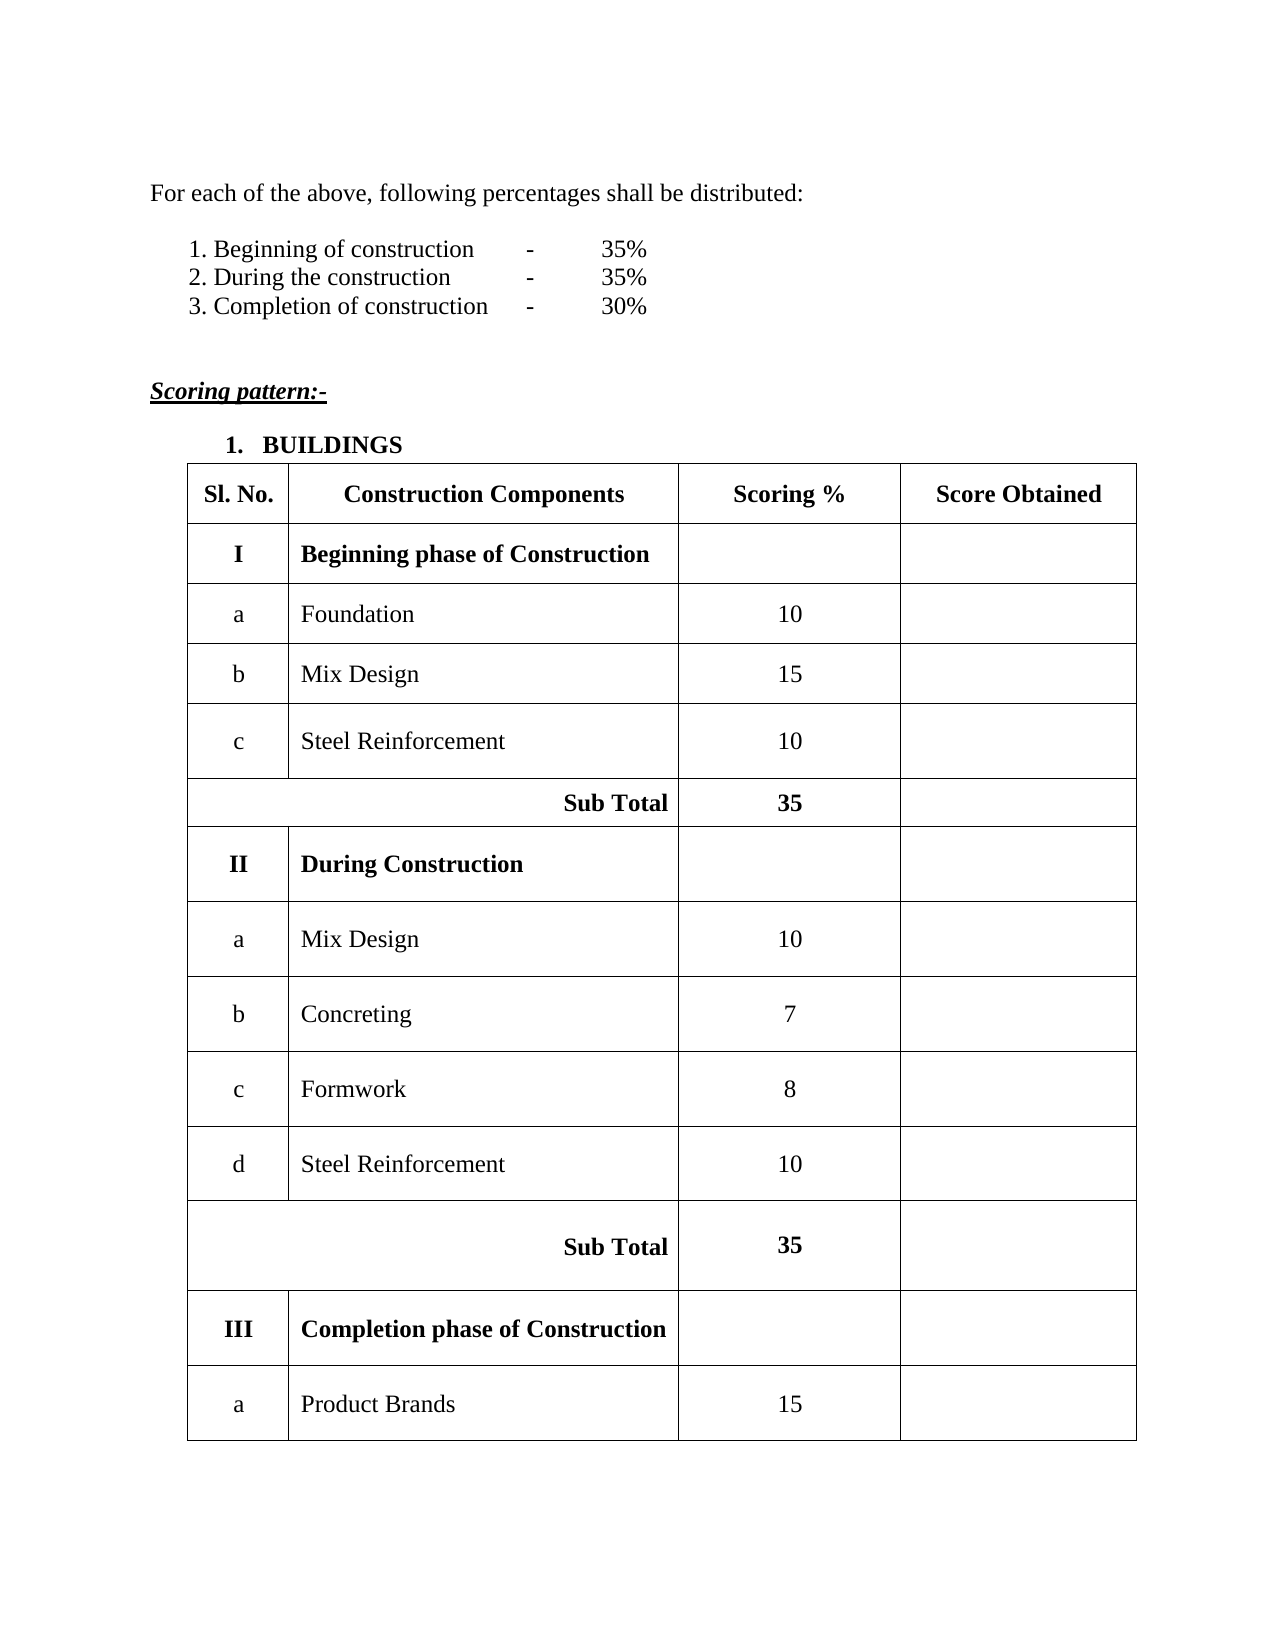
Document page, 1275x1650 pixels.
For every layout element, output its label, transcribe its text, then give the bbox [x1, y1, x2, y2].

table_cell 35 [679, 1201, 900, 1290]
table_cell During Construction [289, 827, 678, 901]
table_cell - [513, 265, 567, 293]
table_cell c [188, 704, 288, 778]
table_cell 3. Completion of construction [183, 293, 513, 321]
table_cell [901, 644, 1136, 703]
table_cell [901, 1291, 1136, 1365]
table_cell a [188, 584, 288, 643]
table_cell Mix Design [289, 644, 678, 703]
table_header - [513, 236, 567, 264]
table_cell III [188, 1291, 288, 1365]
table_header 35% [568, 236, 652, 264]
table_cell [901, 1127, 1136, 1200]
table_cell Foundation [289, 584, 678, 643]
table_cell 7 [679, 977, 900, 1051]
table_cell 10 [679, 704, 900, 778]
table_cell Formwork [289, 1052, 678, 1126]
table_cell b [188, 644, 288, 703]
table_cell d [188, 1127, 288, 1200]
table_cell 15 [679, 1366, 900, 1440]
table_cell [901, 1052, 1136, 1126]
table_cell [901, 1366, 1136, 1440]
table_cell Steel Reinforcement [289, 704, 678, 778]
table_cell 10 [679, 902, 900, 976]
table_cell [901, 827, 1136, 901]
table_header Score Obtained [901, 464, 1136, 523]
table_cell [679, 827, 900, 901]
subtitle Scoring pattern:- [150, 376, 1148, 405]
table_cell 10 [679, 1127, 900, 1200]
table_cell [901, 977, 1136, 1051]
table_cell Steel Reinforcement [289, 1127, 678, 1200]
table_cell 15 [679, 644, 900, 703]
table_cell [901, 524, 1136, 583]
table_cell b [188, 977, 288, 1051]
table_cell [901, 902, 1136, 976]
list BUILDINGS [225, 430, 1148, 459]
table_header Scoring % [679, 464, 900, 523]
table_cell [901, 779, 1136, 826]
table_cell Mix Design [289, 902, 678, 976]
table_cell Sub Total [188, 1201, 678, 1290]
table_cell a [188, 1366, 288, 1440]
table_cell [679, 1291, 900, 1365]
table_cell c [188, 1052, 288, 1126]
table_cell [679, 524, 900, 583]
table_cell a [188, 902, 288, 976]
table_cell [901, 1201, 1136, 1290]
table_header 1. Beginning of construction [183, 236, 513, 264]
table_cell Sub Total [188, 779, 678, 826]
table_cell Concreting [289, 977, 678, 1051]
table_header Sl. No. [188, 464, 288, 523]
table_cell 35% [568, 265, 652, 293]
table_cell 8 [679, 1052, 900, 1126]
table_cell 30% [568, 293, 652, 321]
table_cell [901, 584, 1136, 643]
table_cell Beginning phase of Construction [289, 524, 678, 583]
table_cell - [513, 293, 567, 321]
table_header Construction Components [289, 464, 678, 523]
table_cell 10 [679, 584, 900, 643]
table_cell [901, 704, 1136, 778]
table_cell 2. During the construction [183, 265, 513, 293]
table_cell II [188, 827, 288, 901]
table_cell Completion phase of Construction [289, 1291, 678, 1365]
text For each of the above, following percentages shall be distributed: [150, 178, 1148, 207]
table_cell 35 [679, 779, 900, 826]
table_cell I [188, 524, 288, 583]
table_cell Product Brands [289, 1366, 678, 1440]
